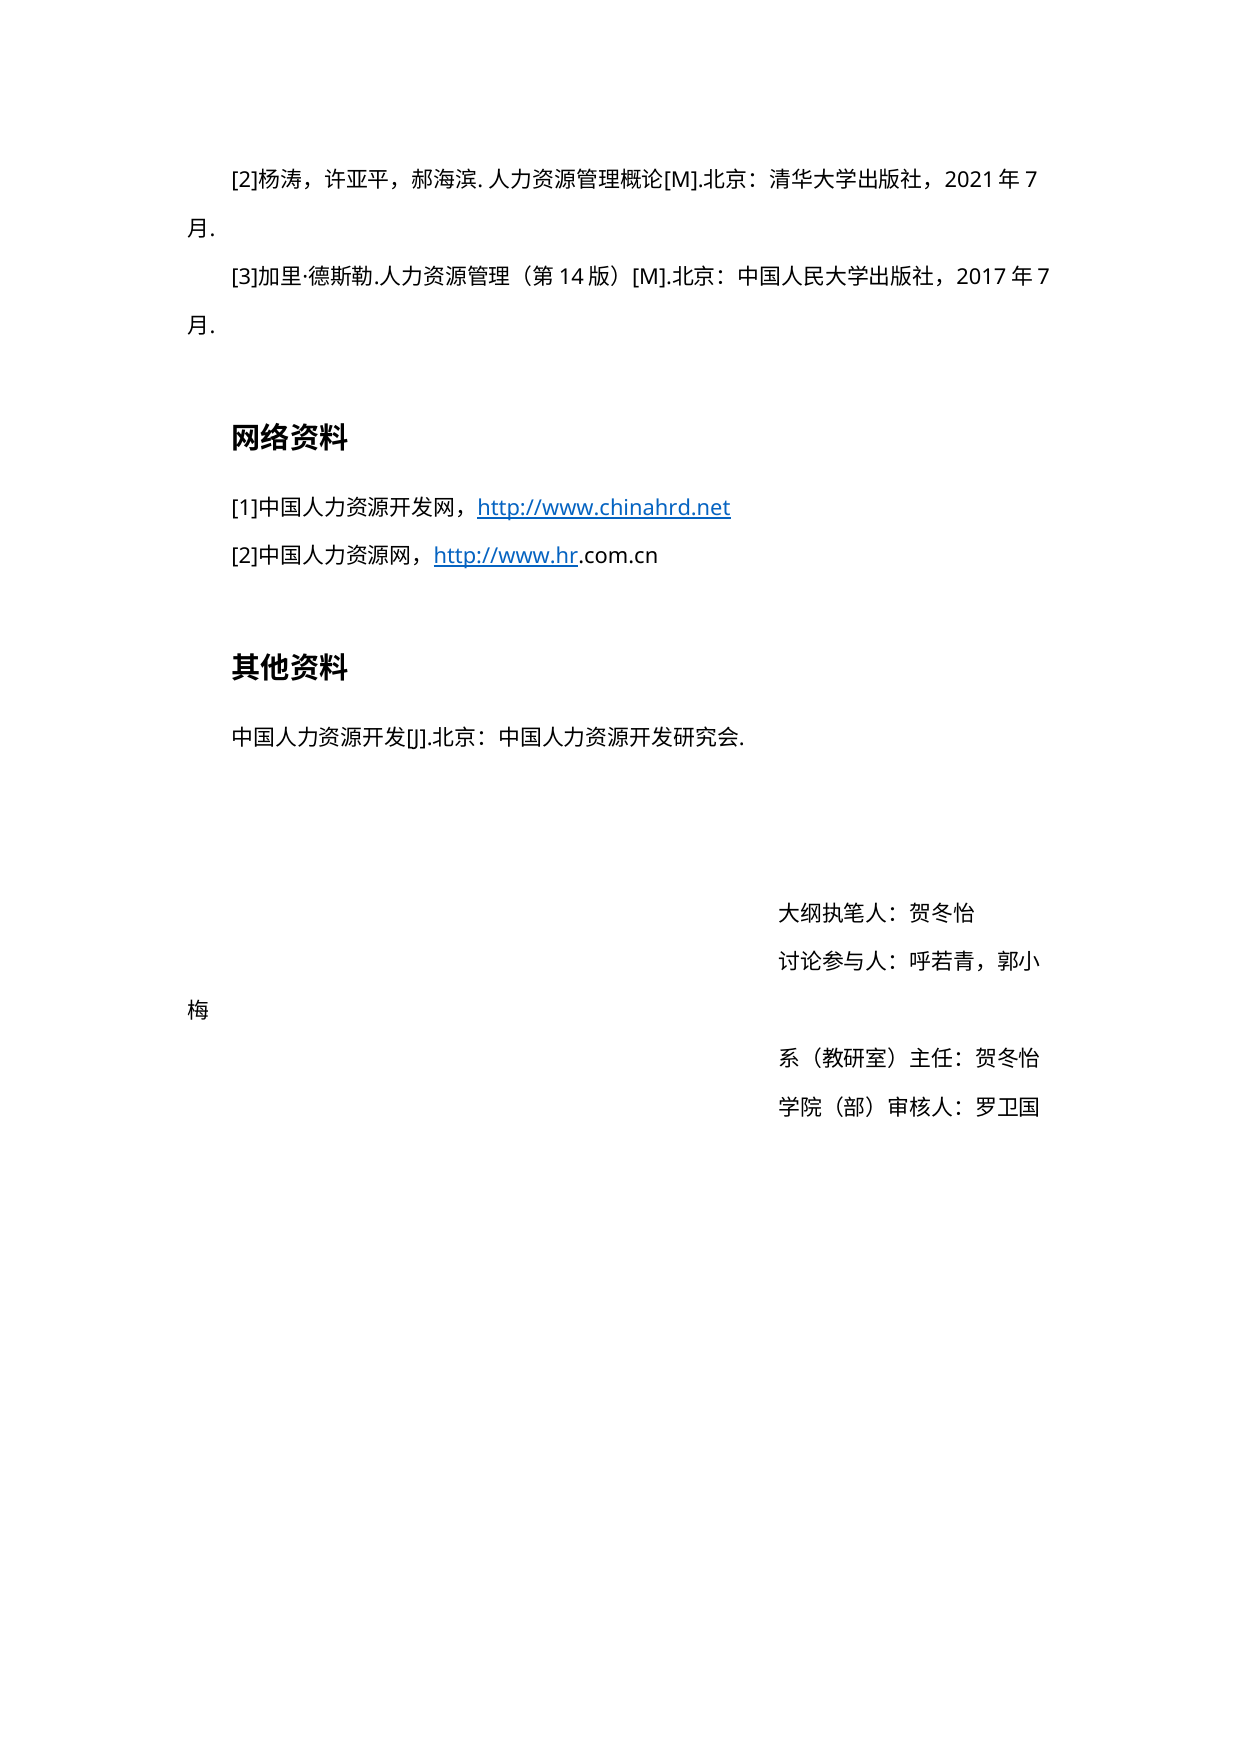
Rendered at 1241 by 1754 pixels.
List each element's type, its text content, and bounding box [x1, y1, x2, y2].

text 网络资料 [187, 403, 1053, 468]
text 中国人力资源开发[J].北京：中国人力资源开发研究会. [187, 720, 1053, 752]
text [1]中国人力资源开发网，http://www.chinahrd.net [187, 490, 1053, 522]
text 其他资料 [187, 634, 1053, 699]
text [2]杨涛，许亚平，郝海滨. 人力资源管理概论[M].北京：清华大学出版社，2021年7月. [187, 162, 1053, 243]
text [3]加里·德斯勒.人力资源管理（第14版）[M].北京：中国人民大学出版社，2017年7月. [187, 259, 1053, 340]
text 系（教研室）主任：贺冬怡 [187, 1041, 1053, 1073]
text 学院（部）审核人：罗卫国 [187, 1089, 1053, 1122]
text 讨论参与人：呼若青，郭小梅 [187, 944, 1053, 1025]
text [2]中国人力资源网，http://www.hr.com.cn [187, 538, 1053, 571]
text 大纲执笔人：贺冬怡 [187, 896, 1053, 928]
